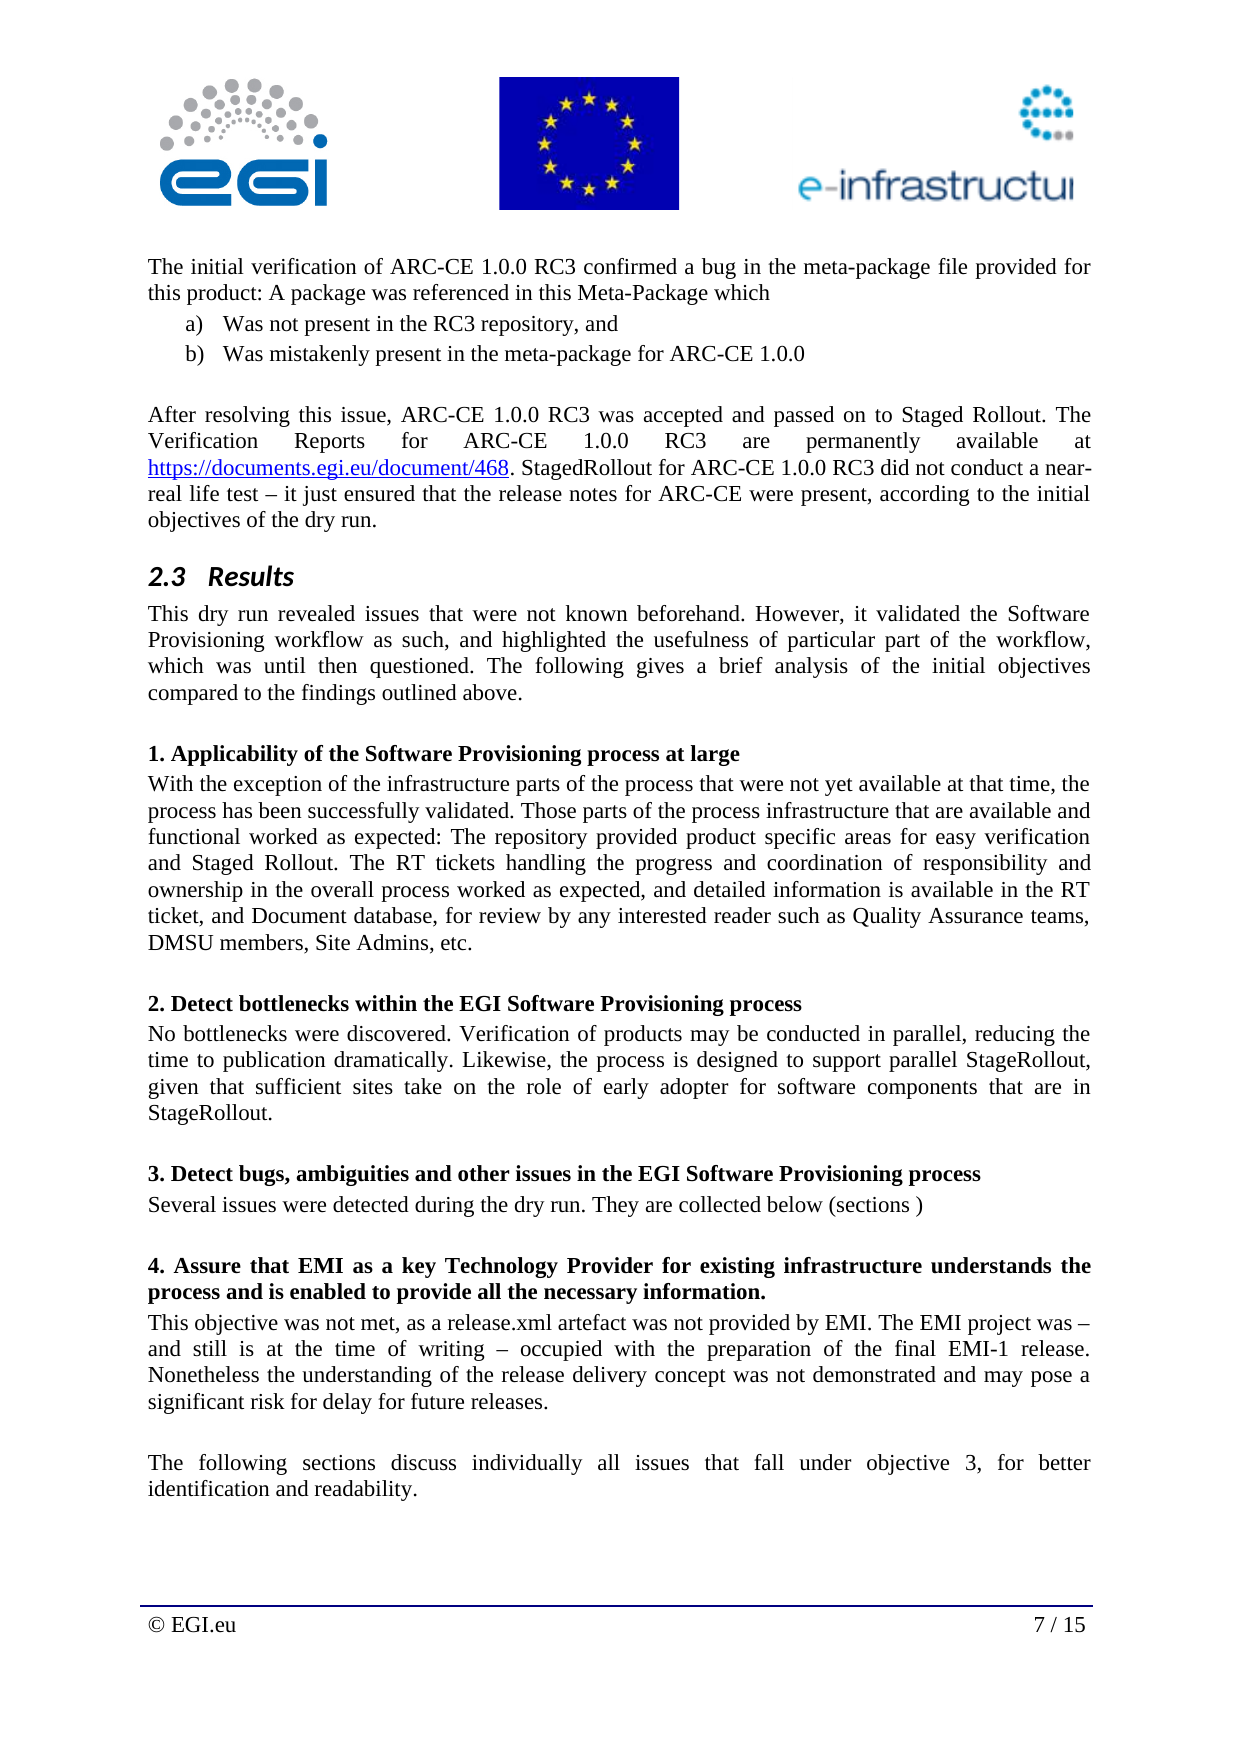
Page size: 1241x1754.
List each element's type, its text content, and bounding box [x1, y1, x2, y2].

picture [791, 77, 1074, 210]
text No bottlenecks were discovered. Verification of products may be conducted in parallel, reducing the time to publication dramatically. Likewise, the process is designed to support parallel StageRollout, given that sufficient sites take on the role of early adopter for software components that are in StageRollout. [148, 1020, 1092, 1126]
text After resolving this issue, ARC-CE 1.0.0 RC3 was accepted and passed on to Staged Rollout. The Verification Reports for ARC-CE 1.0.0 RC3 are permanently available at https://documents.egi.eu/document/468. StagedRollout for ARC-CE 1.0.0 RC3 did not conduct a near-real life test – it just ensured that the release notes for ARC-CE were present, according to the initial objectives of the dry run. [148, 401, 1092, 533]
picture [499, 77, 680, 210]
list Was mistakenly present in the meta-package for ARC-CE 1.0.0 [185, 340, 1092, 366]
text This dry run revealed issues that were not known beforehand. However, it validated the Software Provisioning workflow as such, and highlighted the usefulness of particular part of the workflow, which was until then questioned. The following gives a brief analysis of the initial objectives compared to the findings outlined above. [148, 600, 1092, 705]
subtitle Results [148, 558, 1092, 593]
text With the exception of the infrastructure parts of the process that were not yet available at that time, the process has been successfully validated. Those parts of the process infrastructure that are available and functional worked as expected: The repository provided product specific areas for easy verification and Staged Rollout. The RT tickets handling the progress and coordination of responsibility and ownership in the overall process worked as expected, and detailed information is available in the RT ticket, and Document database, for review by any interested reader such as Quality Assurance teams, DMSU members, Site Admins, etc. [148, 770, 1092, 955]
text 1. Applicability of the Software Provisioning process at large [148, 740, 1092, 766]
text The initial verification of ARC-CE 1.0.0 RC3 confirmed a bug in the meta-package file provided for this product: A package was referenced in this Meta-Package which [148, 253, 1092, 305]
text 2. Detect bottlenecks within the EGI Software Provisioning process [148, 989, 1092, 1016]
text The following sections discuss individually all issues that fall under objective 3, for better identification and readability. [148, 1449, 1092, 1501]
text Several issues were detected during the dry run. They are collected below (sections ) [148, 1191, 1092, 1217]
list Was not present in the RC3 repository, and [185, 309, 1092, 336]
text This objective was not met, as a release.xml artefact was not provided by EMI. The EMI project was – and still is at the time of writing – occupied with the preparation of the final EMI-1 release. Nonetheless the understanding of the release delivery concept was not demonstrated and may pose a significant risk for delay for future releases. [148, 1309, 1092, 1414]
picture [158, 77, 329, 208]
text 4. Assure that EMI as a key Technology Provider for existing infrastructure understands the process and is enabled to provide all the necessary information. [148, 1252, 1092, 1304]
text 3. Detect bugs, ambiguities and other issues in the EGI Software Provisioning process [148, 1160, 1092, 1187]
